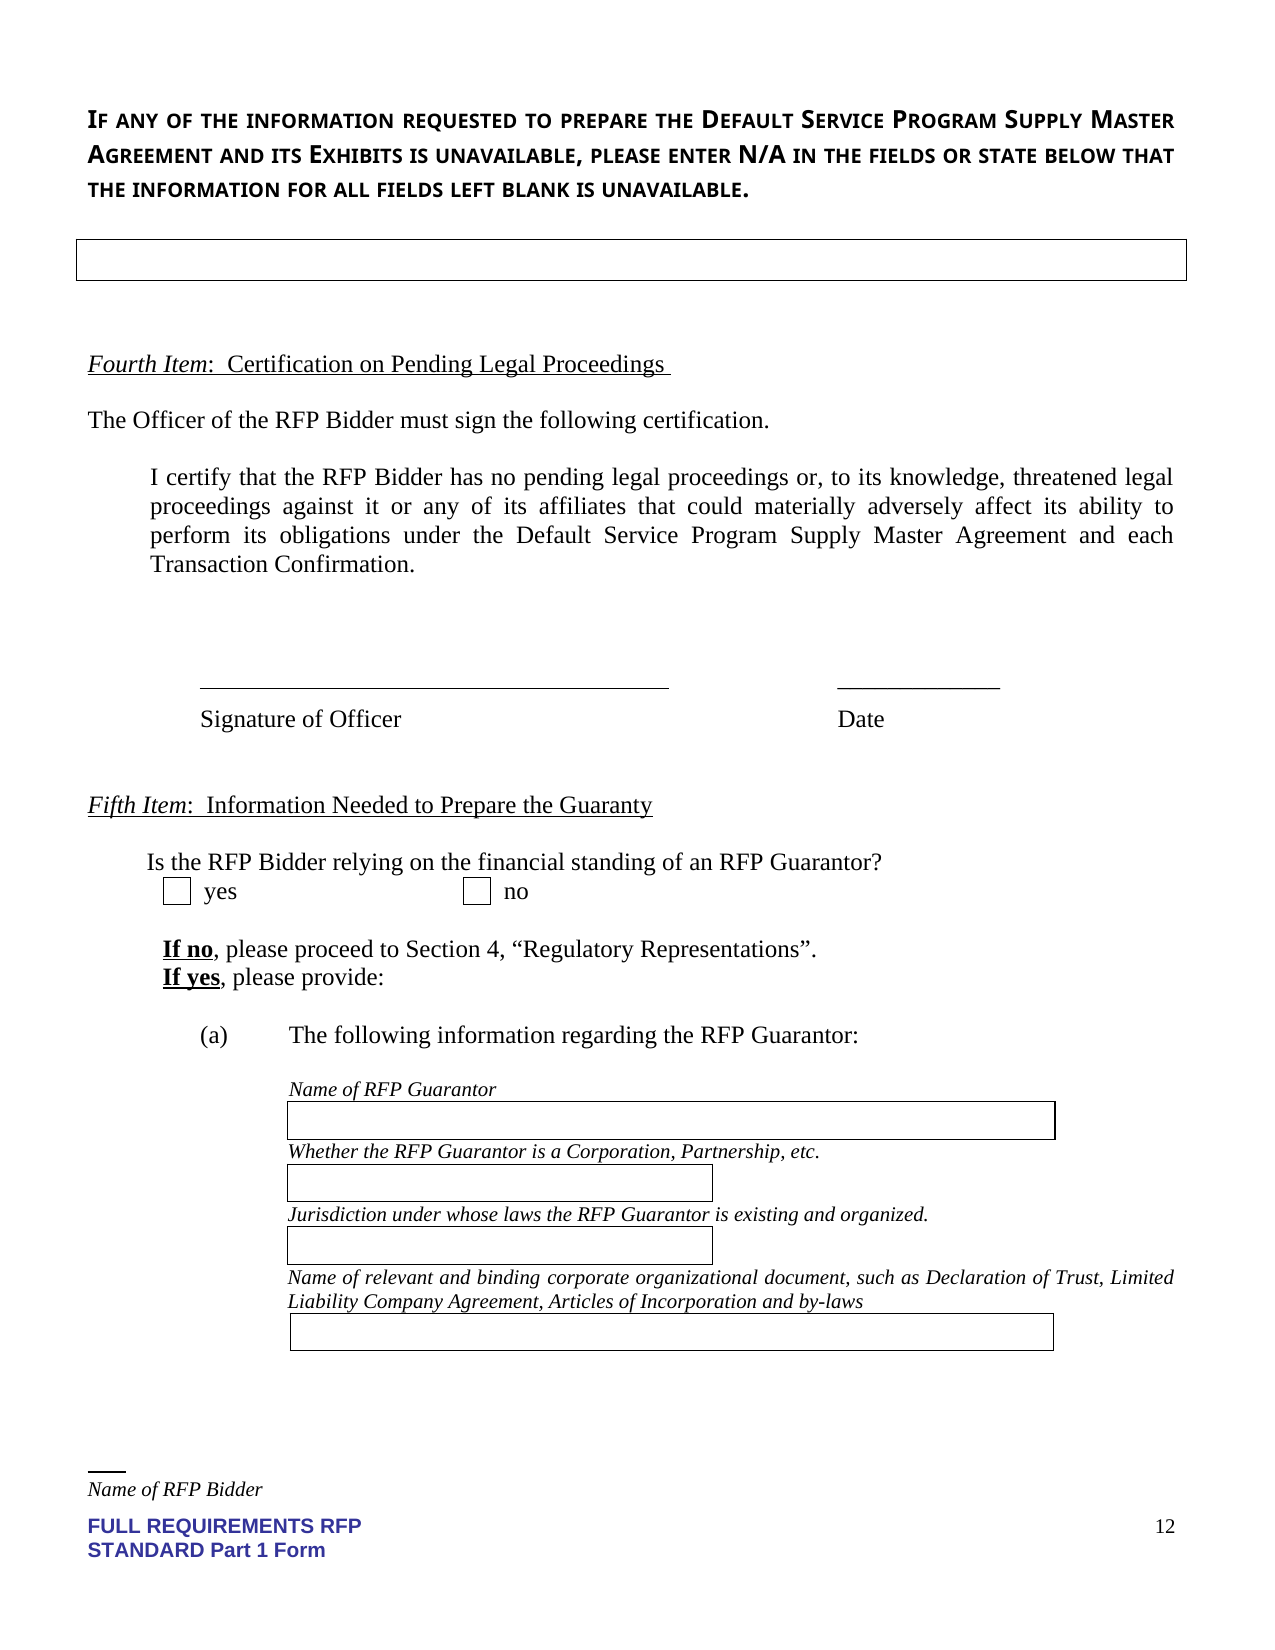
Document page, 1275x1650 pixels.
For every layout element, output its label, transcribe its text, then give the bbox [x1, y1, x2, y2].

text Name of relevant and binding corporate organizational document, such as Declaration of Trust, Limited Liability Company Agreement, Articles of Incorporation and by-laws [287, 1265, 1175, 1313]
text Fourth Item: Certification on Pending Legal Proceedings [87, 349, 1175, 377]
text If no, please proceed to Section 4, “Regulatory Representations”. [125, 934, 1175, 962]
text Signature of Officer Date [200, 704, 1175, 733]
text Name of RFP Guarantor [213, 1077, 1175, 1101]
table_header [288, 1227, 712, 1264]
text Is the RFP Bidder relying on the financial standing of an RFP Guarantor? [146, 847, 1175, 876]
table_header [288, 1102, 1054, 1138]
text Name of RFP Bidder [87, 1477, 1175, 1501]
list The following information regarding the RFP Guarantor: [200, 1020, 1175, 1049]
text _____________ [199, 663, 1175, 692]
text yes no [87, 876, 1175, 905]
text The Officer of the RFP Bidder must sign the following certification. [87, 406, 1175, 434]
table_header [291, 1314, 1053, 1350]
table_header [77, 240, 1186, 280]
text Whether the RFP Guarantor is a Corporation, Partnership, etc. [87, 1139, 1175, 1163]
text If any of the information requested to prepare the Default Service Program Supply Master Agreement and its Exhibits is unavailable, please enter N/A in the fields or state below that the information for all fields left blank is unavailable. [87, 102, 1175, 204]
text Jurisdiction under whose laws the RFP Guarantor is existing and organized. [87, 1202, 1175, 1226]
text Fifth Item: Information Needed to Prepare the Guaranty [87, 791, 1175, 819]
table_header [288, 1165, 712, 1201]
text If yes, please provide: [125, 962, 1175, 991]
text I certify that the RFP Bidder has no pending legal proceedings or, to its knowledge, threatened legal proceedings against it or any of its affiliates that could materially adversely affect its ability to perform its obligations under the Default Service Program Supply Master Agreement and each Transaction Confirmation. [150, 462, 1175, 577]
